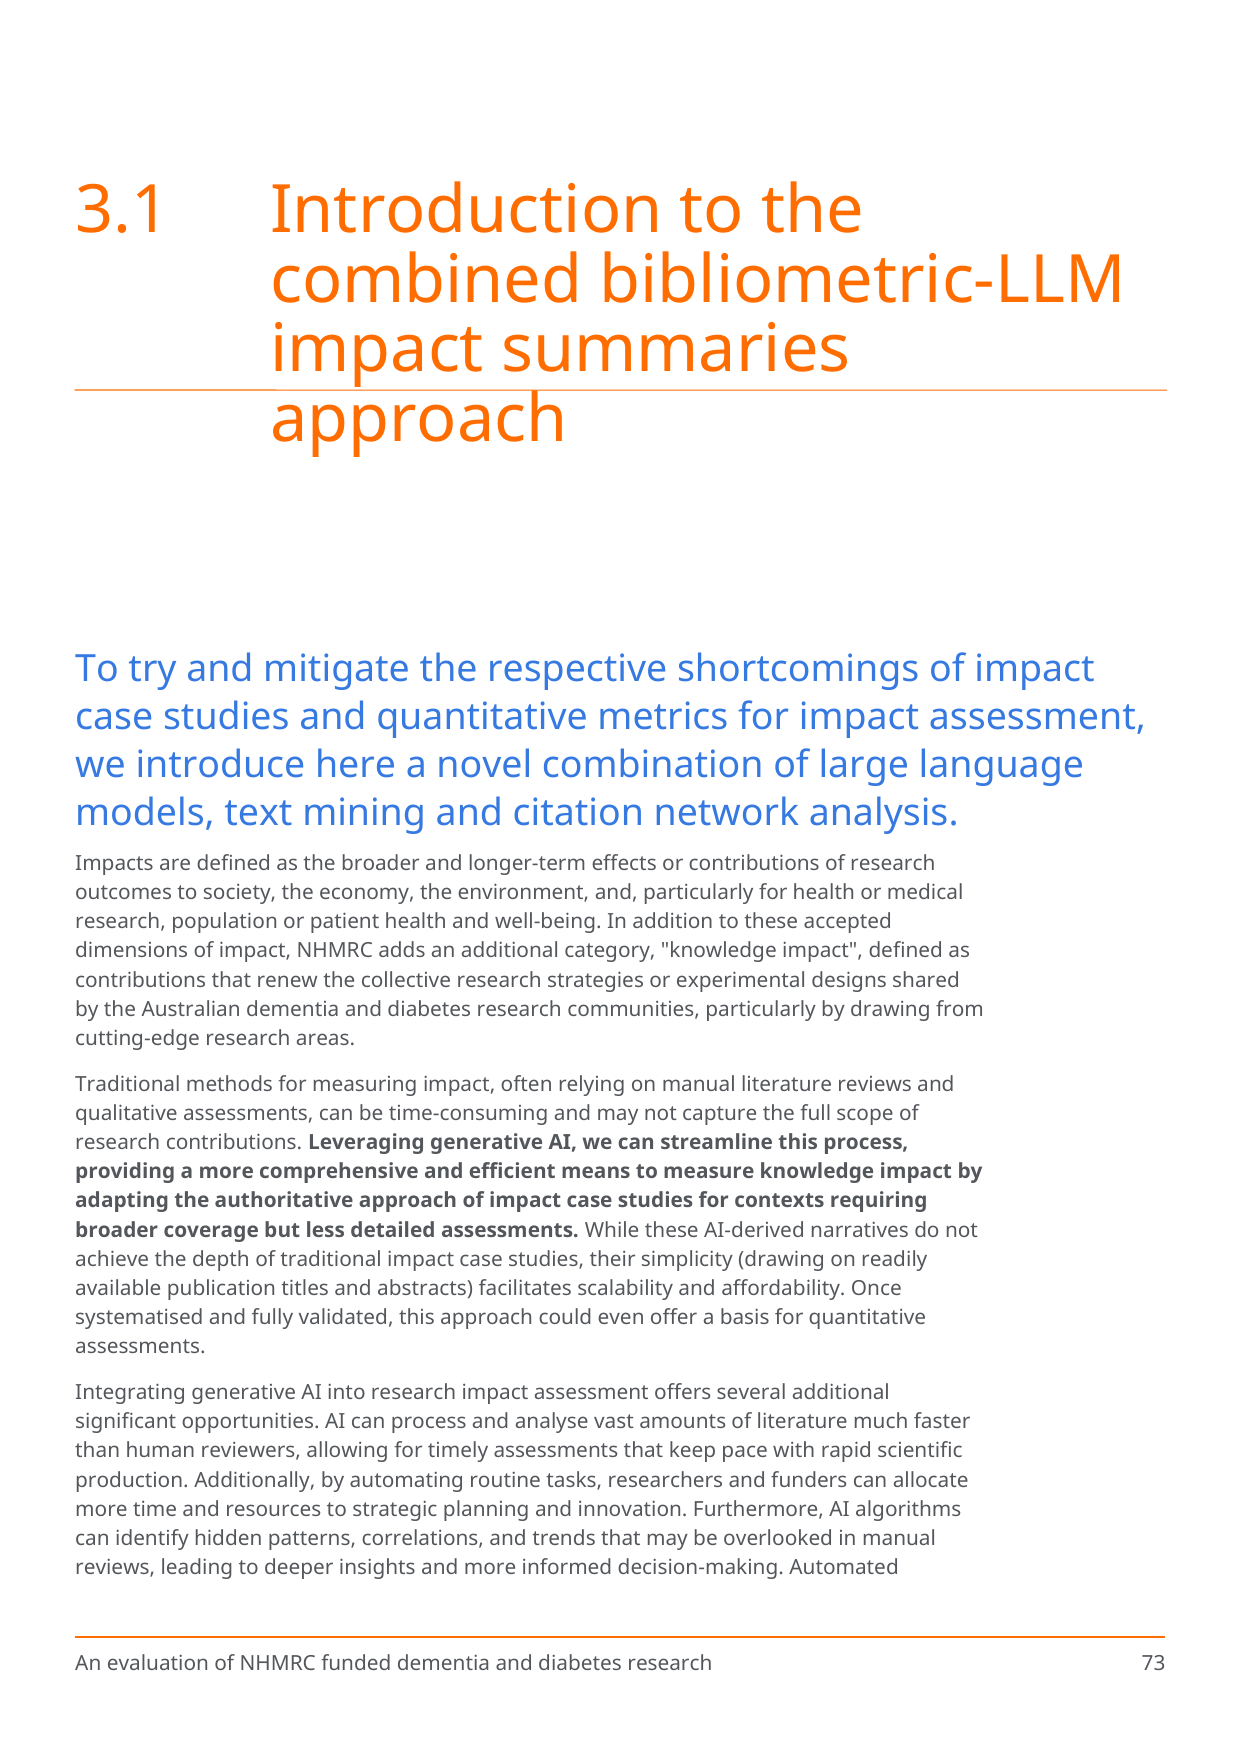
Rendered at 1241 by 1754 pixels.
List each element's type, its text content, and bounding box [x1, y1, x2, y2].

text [75, 1376, 988, 1581]
text Traditional methods for measuring impact, often relying on manual literature reviews and qualitative assessments, can be time-consuming and may not capture the full scope of research contributions. Leveraging generative AI, we can streamline this process, providing a more comprehensive and efficient means to measure knowledge impact by adapting the authoritative approach of impact case studies for contexts requiring broader coverage but less detailed assessments. While these AI-derived narratives do not achieve the depth of traditional impact case studies, their simplicity (drawing on readily available publication titles and abstracts) facilitates scalability and affordability. Once systematised and fully validated, this approach could even offer a basis for quantitative assessments. [75, 1068, 988, 1360]
text Introduction to the combined bibliometric-LLM impact summaries approach [75, 176, 1165, 456]
text Impacts are defined as the broader and longer-term effects or contributions of research outcomes to society, the economy, the environment, and, particularly for health or medical research, population or patient health and well-being. In addition to these accepted dimensions of impact, NHMRC adds an additional category, "knowledge impact", defined as contributions that renew the collective research strategies or experimental designs shared by the Australian dementia and diabetes research communities, particularly by drawing from cutting-edge research areas. [75, 847, 988, 1051]
